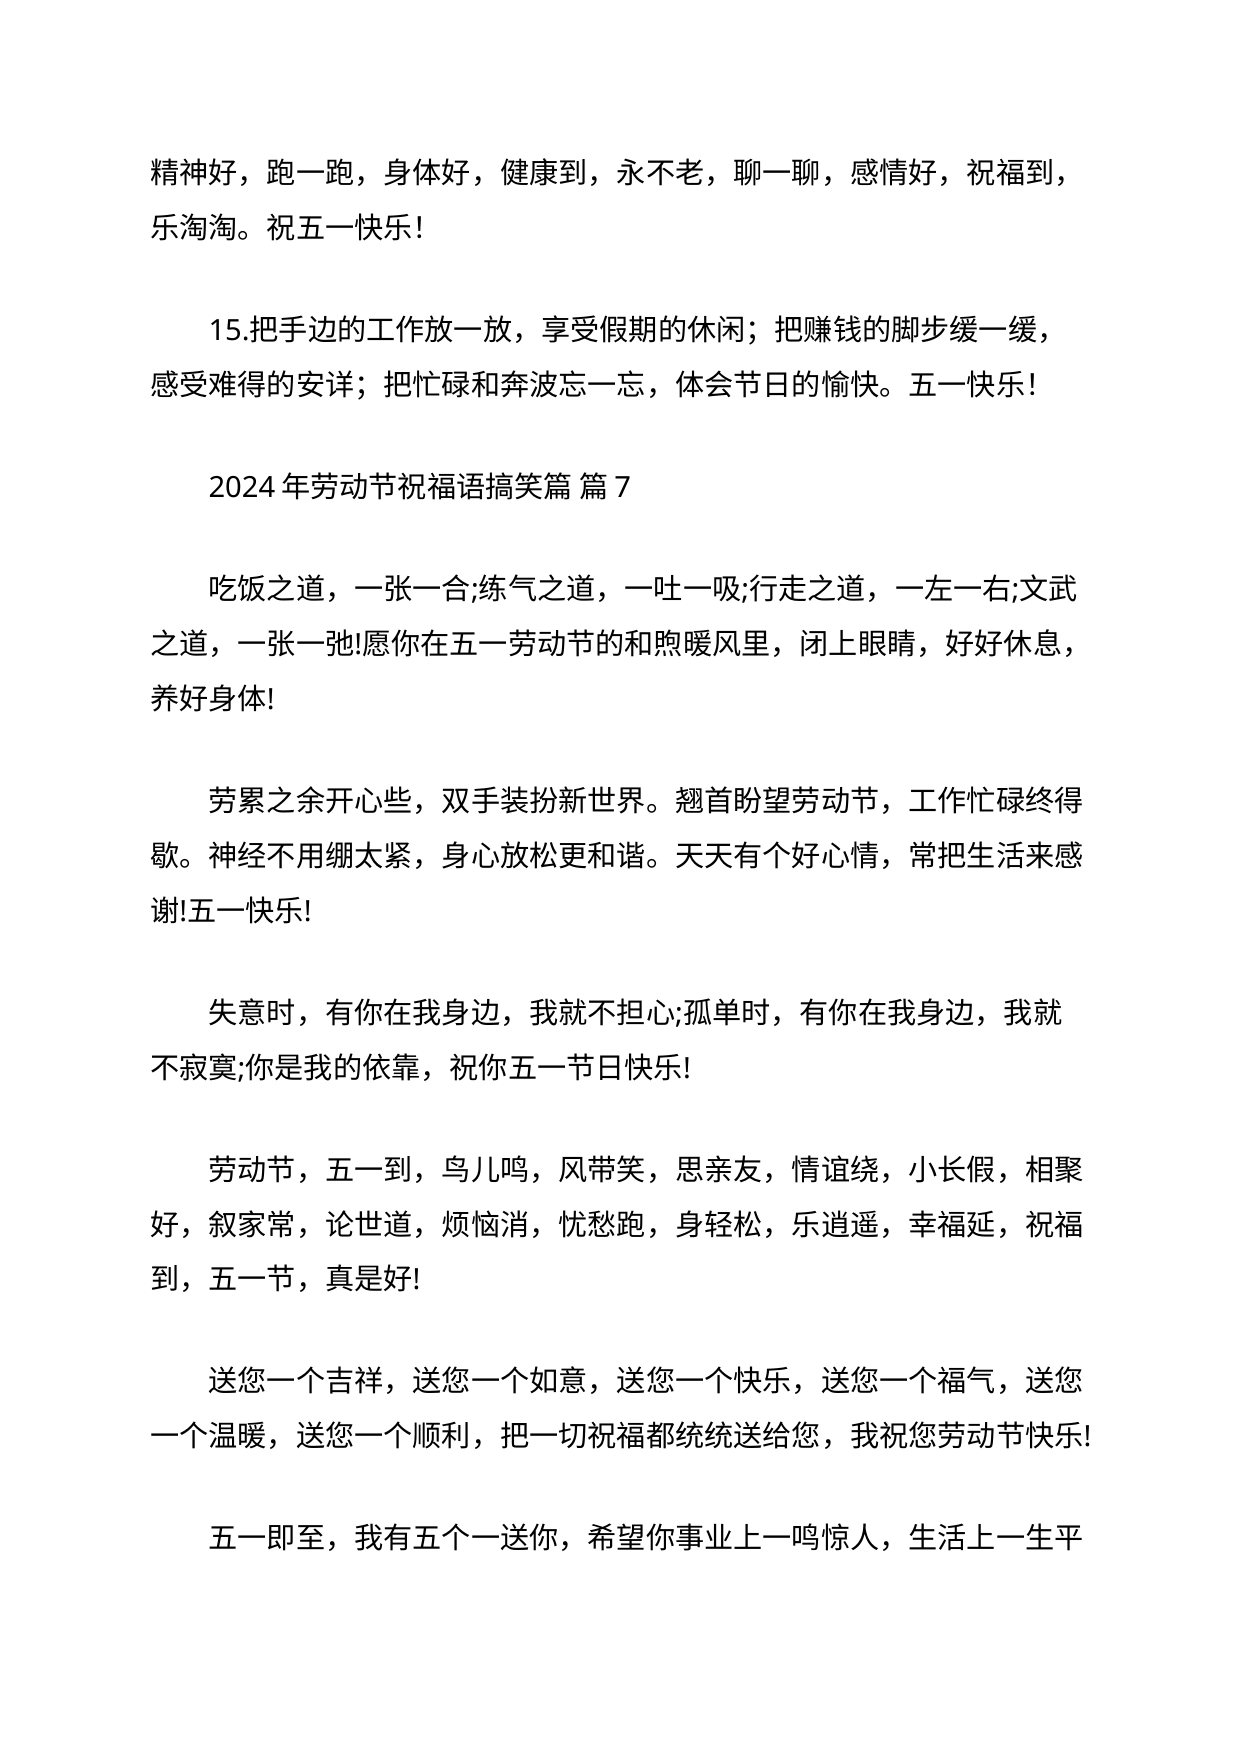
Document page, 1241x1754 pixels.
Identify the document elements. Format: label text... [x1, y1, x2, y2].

text 2024年劳动节祝福语搞笑篇 篇7 [150, 463, 1090, 506]
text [150, 150, 1090, 247]
text 失意时，有你在我身边，我就不担心;孤单时，有你在我身边，我就不寂寞;你是我的依靠，祝你五一节日快乐! [150, 989, 1090, 1087]
text 劳累之余开心些，双手装扮新世界。翘首盼望劳动节，工作忙碌终得歇。神经不用绷太紧，身心放松更和谐。天天有个好心情，常把生活来感谢!五一快乐! [150, 777, 1090, 929]
text 劳动节，五一到，鸟儿鸣，风带笑，思亲友，情谊绕，小长假，相聚好，叙家常，论世道，烦恼消，忧愁跑，身轻松，乐逍遥，幸福延，祝福到，五一节，真是好! [150, 1146, 1090, 1298]
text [150, 1515, 1090, 1557]
text 15.把手边的工作放一放，享受假期的休闲；把赚钱的脚步缓一缓，感受难得的安详；把忙碌和奔波忘一忘，体会节日的愉快。五一快乐！ [150, 307, 1090, 404]
text 吃饭之道，一张一合;练气之道，一吐一吸;行走之道，一左一右;文武之道，一张一弛!愿你在五一劳动节的和煦暖风里，闭上眼睛，好好休息，养好身体! [150, 565, 1090, 718]
text 送您一个吉祥，送您一个如意，送您一个快乐，送您一个福气，送您一个温暖，送您一个顺利，把一切祝福都统统送给您，我祝您劳动节快乐! [150, 1358, 1090, 1455]
